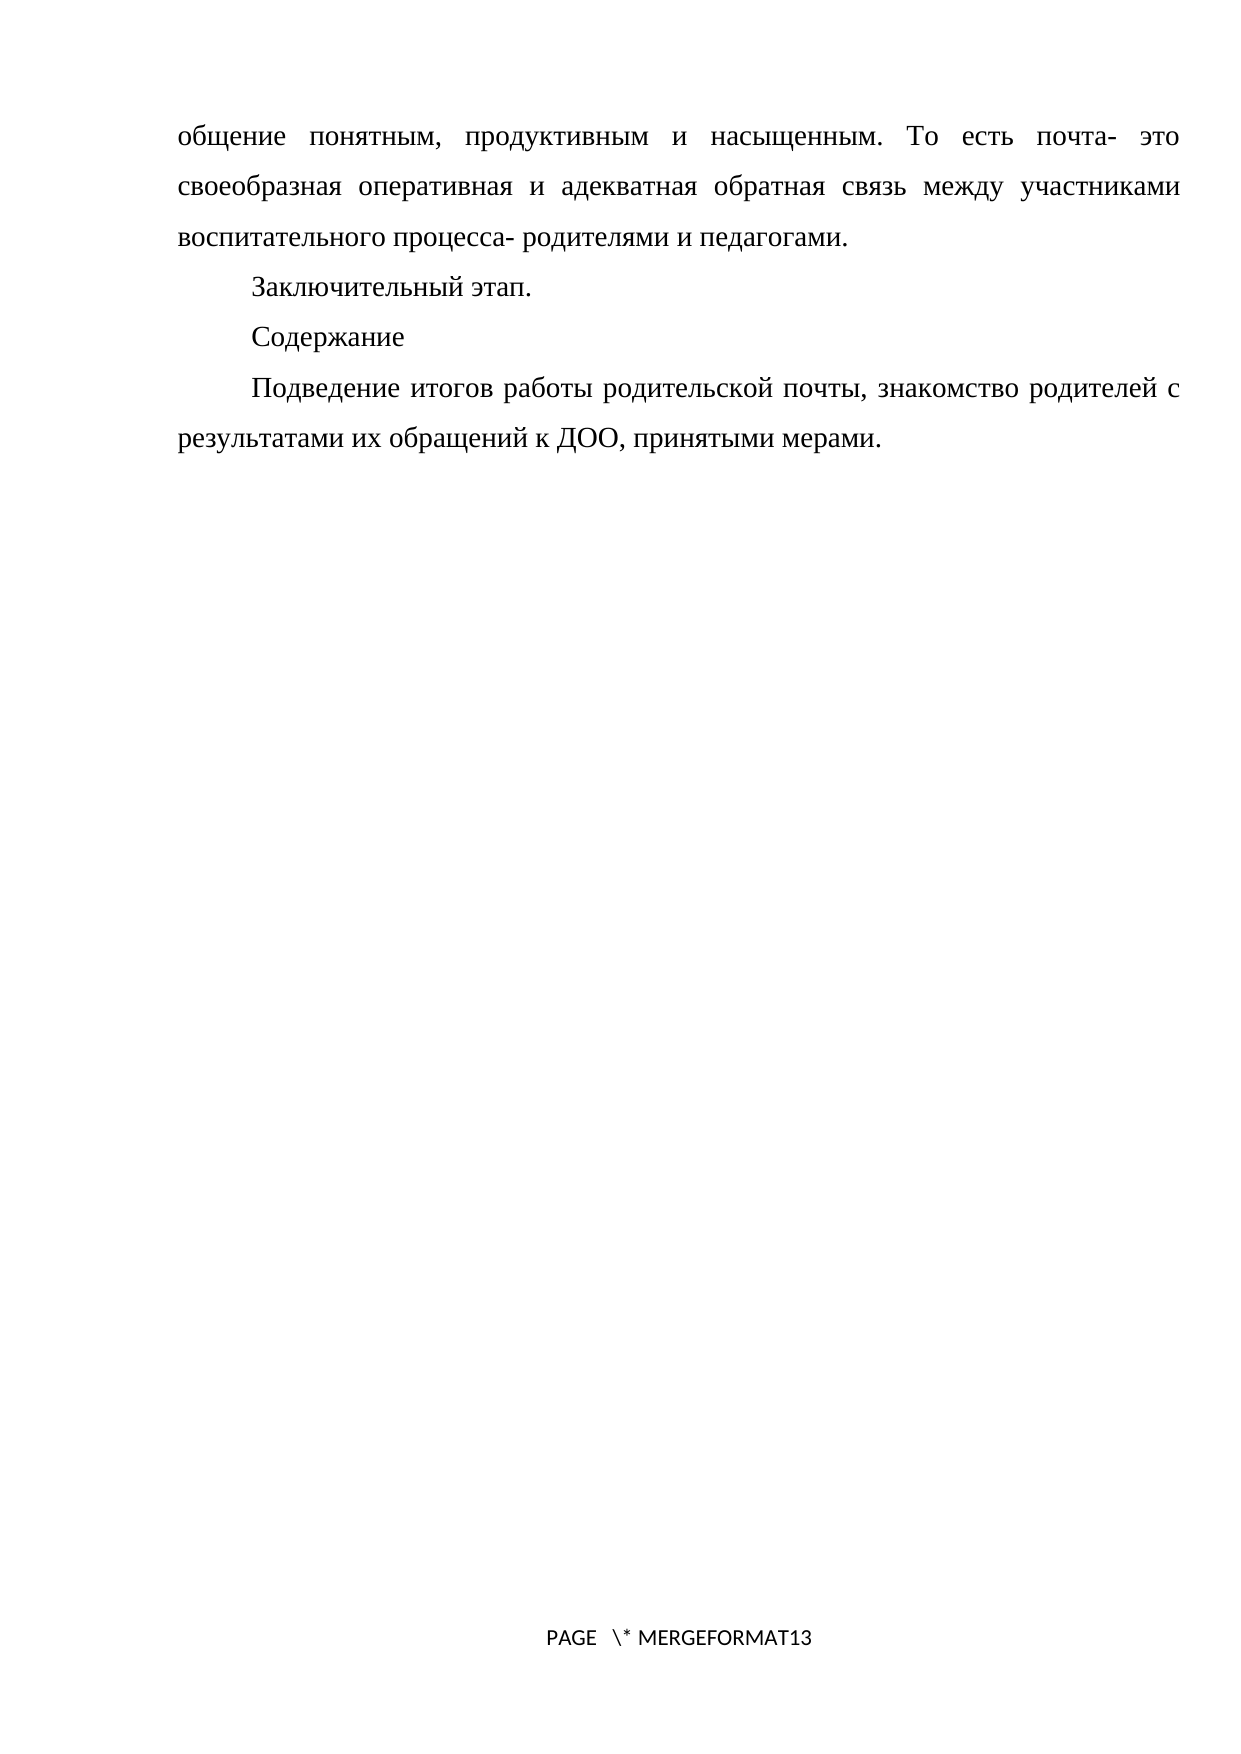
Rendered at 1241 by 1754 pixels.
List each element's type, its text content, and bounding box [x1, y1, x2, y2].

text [177, 118, 1181, 252]
text Заключительный этап. [177, 269, 1181, 303]
text Содержание [177, 319, 1181, 353]
text Подведение итогов работы родительской почты, знакомство родителей с результатами их обращений к ДОО, принятыми мерами. [177, 370, 1181, 453]
